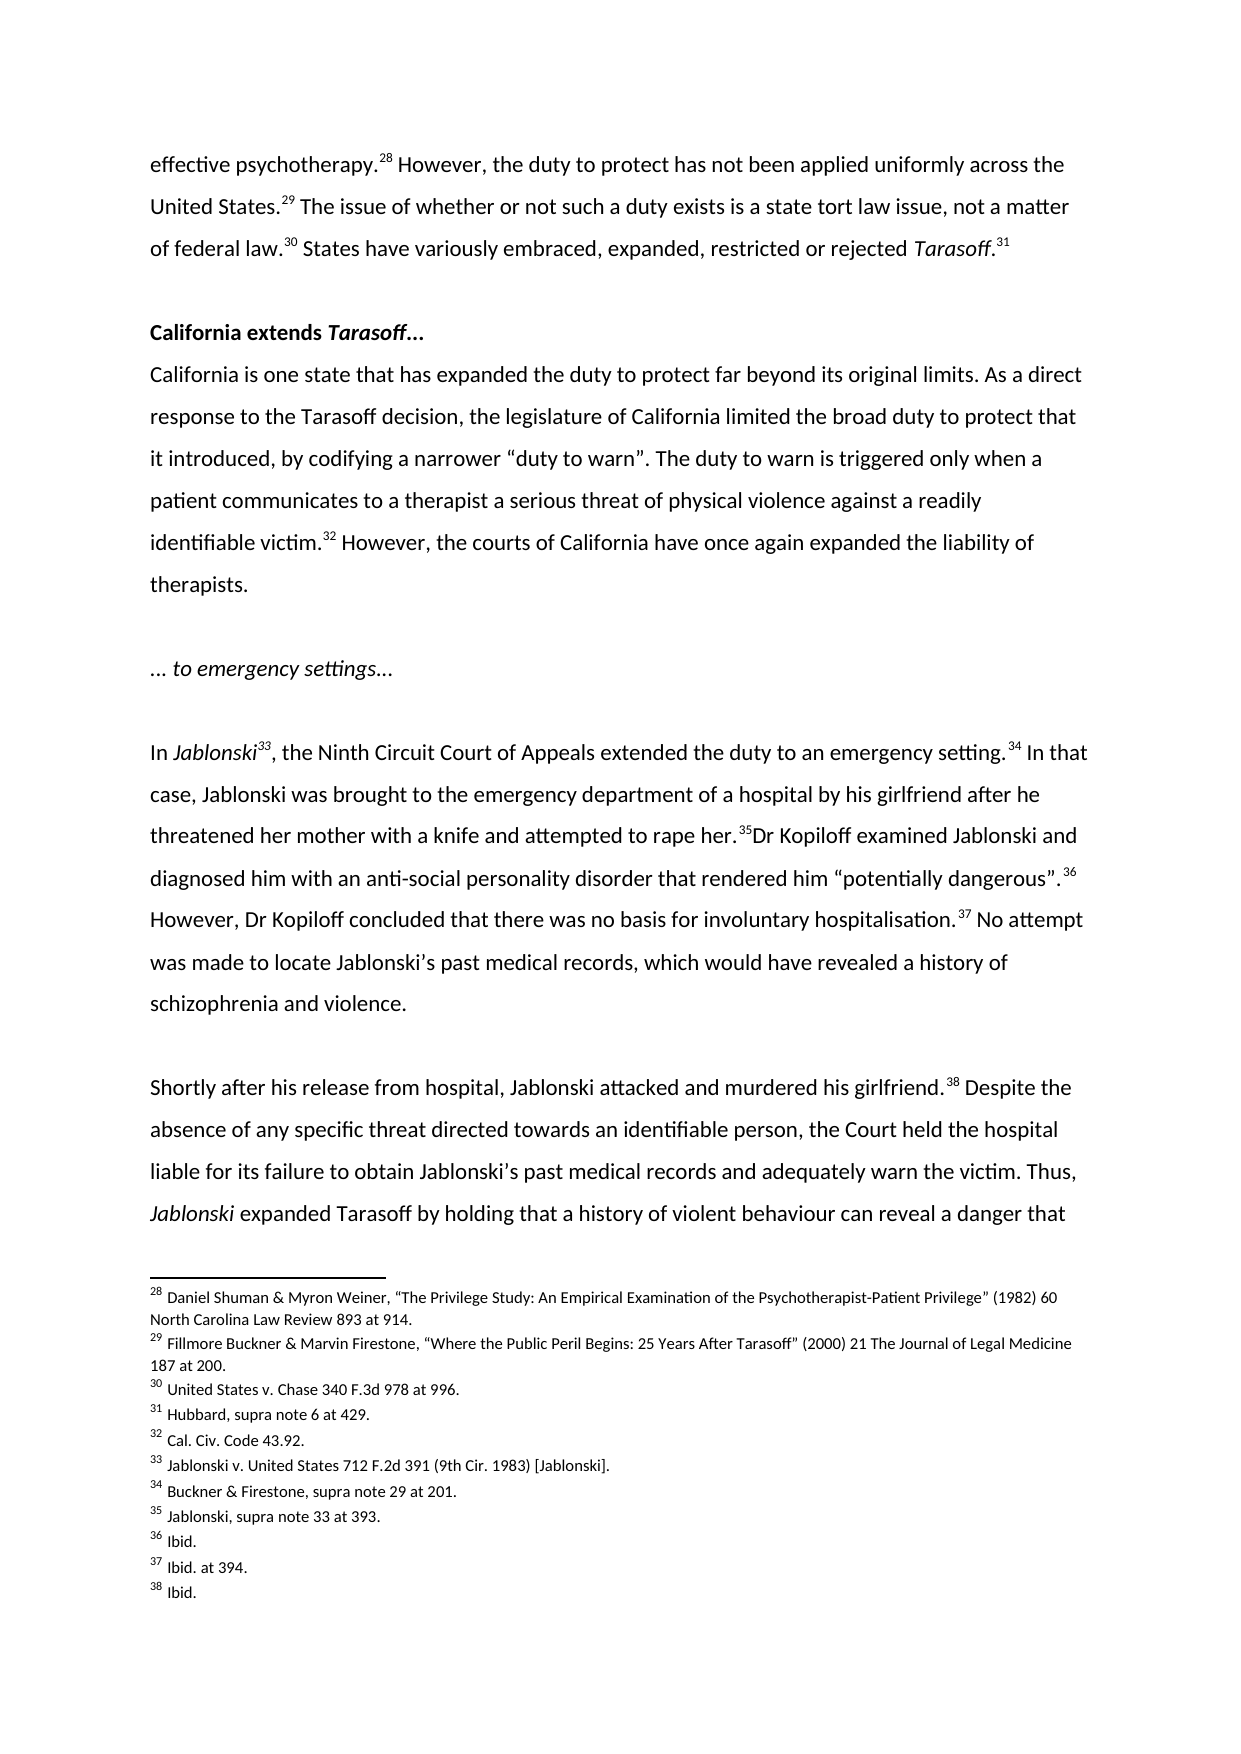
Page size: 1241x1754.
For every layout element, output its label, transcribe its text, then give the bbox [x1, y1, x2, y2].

text However, Dr Kopiloff concluded that there was no basis for involuntary hospitalisation. No attempt was made to locate Jablonski’s past medical records, which would have revealed a history of schizophrenia and violence. [150, 906, 1090, 1018]
text In Jablonski, the Ninth Circuit Court of Appeals extended the duty to an emergency setting. In that case, Jablonski was brought to the emergency department of a hospital by his girlfriend after he [150, 738, 1090, 808]
text California is one state that has expanded the duty to protect far beyond its original limits. As a direct [150, 360, 1090, 388]
text California extends Tarasoff... [150, 318, 1090, 346]
text response to the Tarasoff decision, the legislature of California limited the broad duty to protect that it introduced, by codifying a narrower “duty to warn”. The duty to warn is triggered only when a patient communicates to a therapist a serious threat of physical violence against a readily identifiable victim. However, the courts of California have once again expanded the liability of therapists. [150, 402, 1090, 598]
text ... to emergency settings... [150, 654, 1090, 682]
text Shortly after his release from hospital, Jablonski attacked and murdered his girlfriend. Despite the [150, 1073, 1090, 1102]
text absence of any specific threat directed towards an identifiable person, the Court held the hospital liable for its failure to obtain Jablonski’s past medical records and adequately warn the victim. Thus, Jablonski expanded Tarasoff by holding that a history of violent behaviour can reveal a danger that will be sufficient to indicate the foreseeability of harm to a particular victim or class of victims.Further, a protective duty may be imposed on a treating psychiatrist even in an emergency setting. [150, 1116, 1090, 1227]
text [150, 150, 1090, 262]
text threatened her mother with a knife and attempted to rape her.Dr Kopiloff examined Jablonski and diagnosed him with an anti-social personality disorder that rendered him “potentially dangerous”. [150, 822, 1090, 892]
